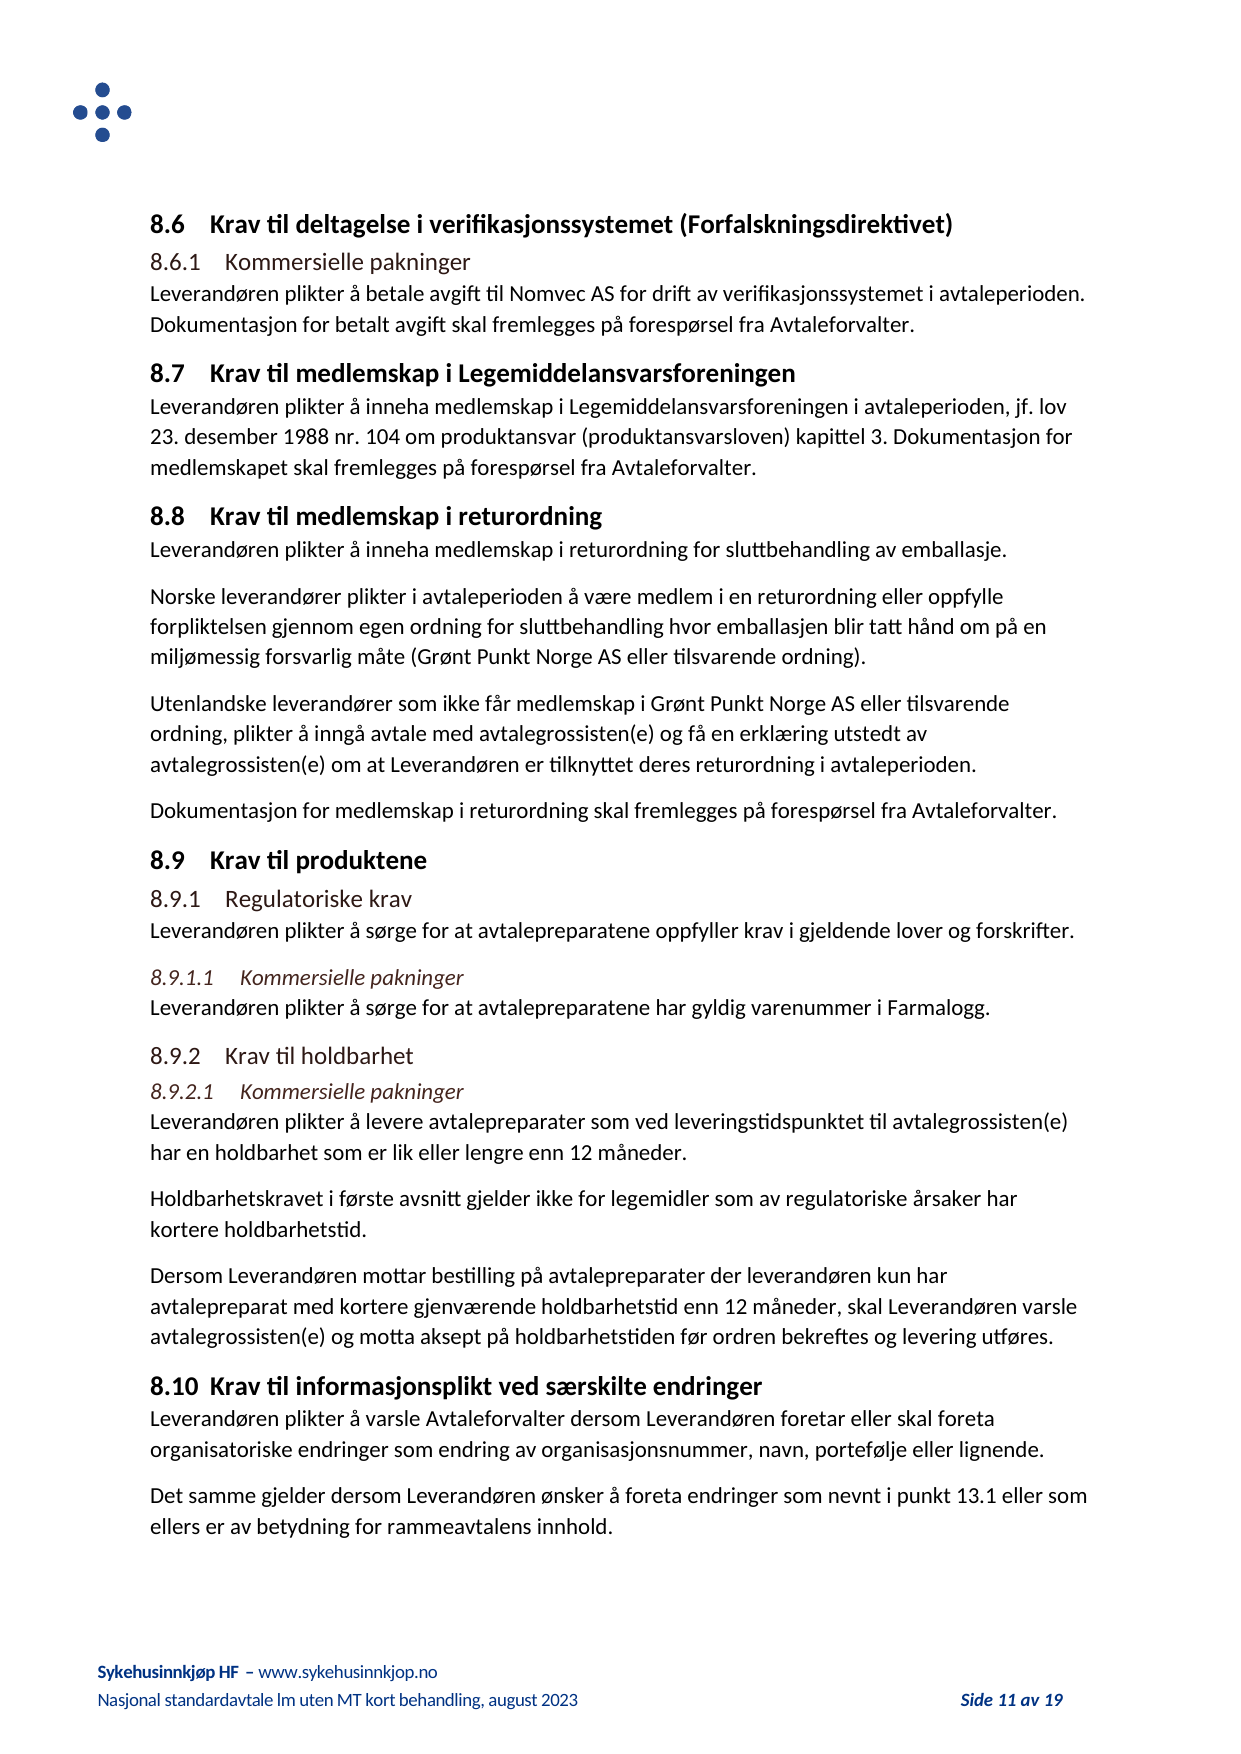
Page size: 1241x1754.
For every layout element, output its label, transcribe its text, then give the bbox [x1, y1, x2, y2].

subtitle Krav til deltagelse i verifikasjonssystemet (Forfalskningsdirektivet) [150, 207, 1090, 240]
subtitle Kommersielle pakninger [150, 247, 1090, 277]
text Leverandøren plikter å varsle Avtaleforvalter dersom Leverandøren foretar eller skal foreta organisatoriske endringer som endring av organisasjonsnummer, navn, portefølje eller lignende. [150, 1404, 1090, 1463]
text Leverandøren plikter å sørge for at avtalepreparatene oppfyller krav i gjeldende lover og forskrifter. [150, 916, 1090, 944]
subtitle Kommersielle pakninger [150, 1077, 1090, 1105]
text Utenlandske leverandører som ikke får medlemskap i Grønt Punkt Norge AS eller tilsvarende ordning, plikter å inngå avtale med avtalegrossisten(e) og få en erklæring utstedt av avtalegrossisten(e) om at Leverandøren er tilknyttet deres returordning i avtaleperioden. [150, 689, 1090, 778]
text Leverandøren plikter å betale avgift til Nomvec AS for drift av verifikasjonssystemet i avtaleperioden. Dokumentasjon for betalt avgift skal fremlegges på forespørsel fra Avtaleforvalter. [150, 279, 1090, 338]
text Leverandøren plikter å levere avtalepreparater som ved leveringstidspunktet til avtalegrossisten(e) har en holdbarhet som er lik eller lengre enn 12 måneder. [150, 1107, 1090, 1166]
text Dersom Leverandøren mottar bestilling på avtalepreparater der leverandøren kun har avtalepreparat med kortere gjenværende holdbarhetstid enn 12 måneder, skal Leverandøren varsle avtalegrossisten(e) og motta aksept på holdbarhetstiden før ordren bekreftes og levering utføres. [150, 1262, 1090, 1350]
subtitle Krav til holdbarhet [150, 1040, 1090, 1071]
text Leverandøren plikter å sørge for at avtalepreparatene har gyldig varenummer i Farmalogg. [150, 993, 1090, 1021]
text Leverandøren plikter å inneha medlemskap i Legemiddelansvarsforeningen i avtaleperioden, jf. lov 23. desember 1988 nr. 104 om produktansvar (produktansvarsloven) kapittel 3. Dokumentasjon for medlemskapet skal fremlegges på forespørsel fra Avtaleforvalter. [150, 392, 1090, 481]
text Leverandøren plikter å inneha medlemskap i returordning for sluttbehandling av emballasje. [150, 535, 1090, 563]
subtitle Krav til medlemskap i Legemiddelansvarsforeningen [150, 357, 1090, 389]
text Det samme gjelder dersom Leverandøren ønsker å foreta endringer som nevnt i punkt 13.1 eller som ellers er av betydning for rammeavtalens innhold. [150, 1482, 1090, 1540]
subtitle Krav til informasjonsplikt ved særskilte endringer [150, 1369, 1090, 1402]
subtitle Kommersielle pakninger [150, 963, 1090, 991]
subtitle Krav til produktene [150, 843, 1090, 876]
text Dokumentasjon for medlemskap i returordning skal fremlegges på forespørsel fra Avtaleforvalter. [150, 797, 1090, 824]
subtitle Krav til medlemskap i returordning [150, 499, 1090, 532]
picture [73, 82, 136, 142]
subtitle Regulatoriske krav [150, 883, 1090, 914]
text Norske leverandører plikter i avtaleperioden å være medlem i en returordning eller oppfylle forpliktelsen gjennom egen ordning for sluttbehandling hvor emballasjen blir tatt hånd om på en miljømessig forsvarlig måte (Grønt Punkt Norge AS eller tilsvarende ordning). [150, 582, 1090, 670]
text Holdbarhetskravet i første avsnitt gjelder ikke for legemidler som av regulatoriske årsaker har kortere holdbarhetstid. [150, 1184, 1090, 1243]
